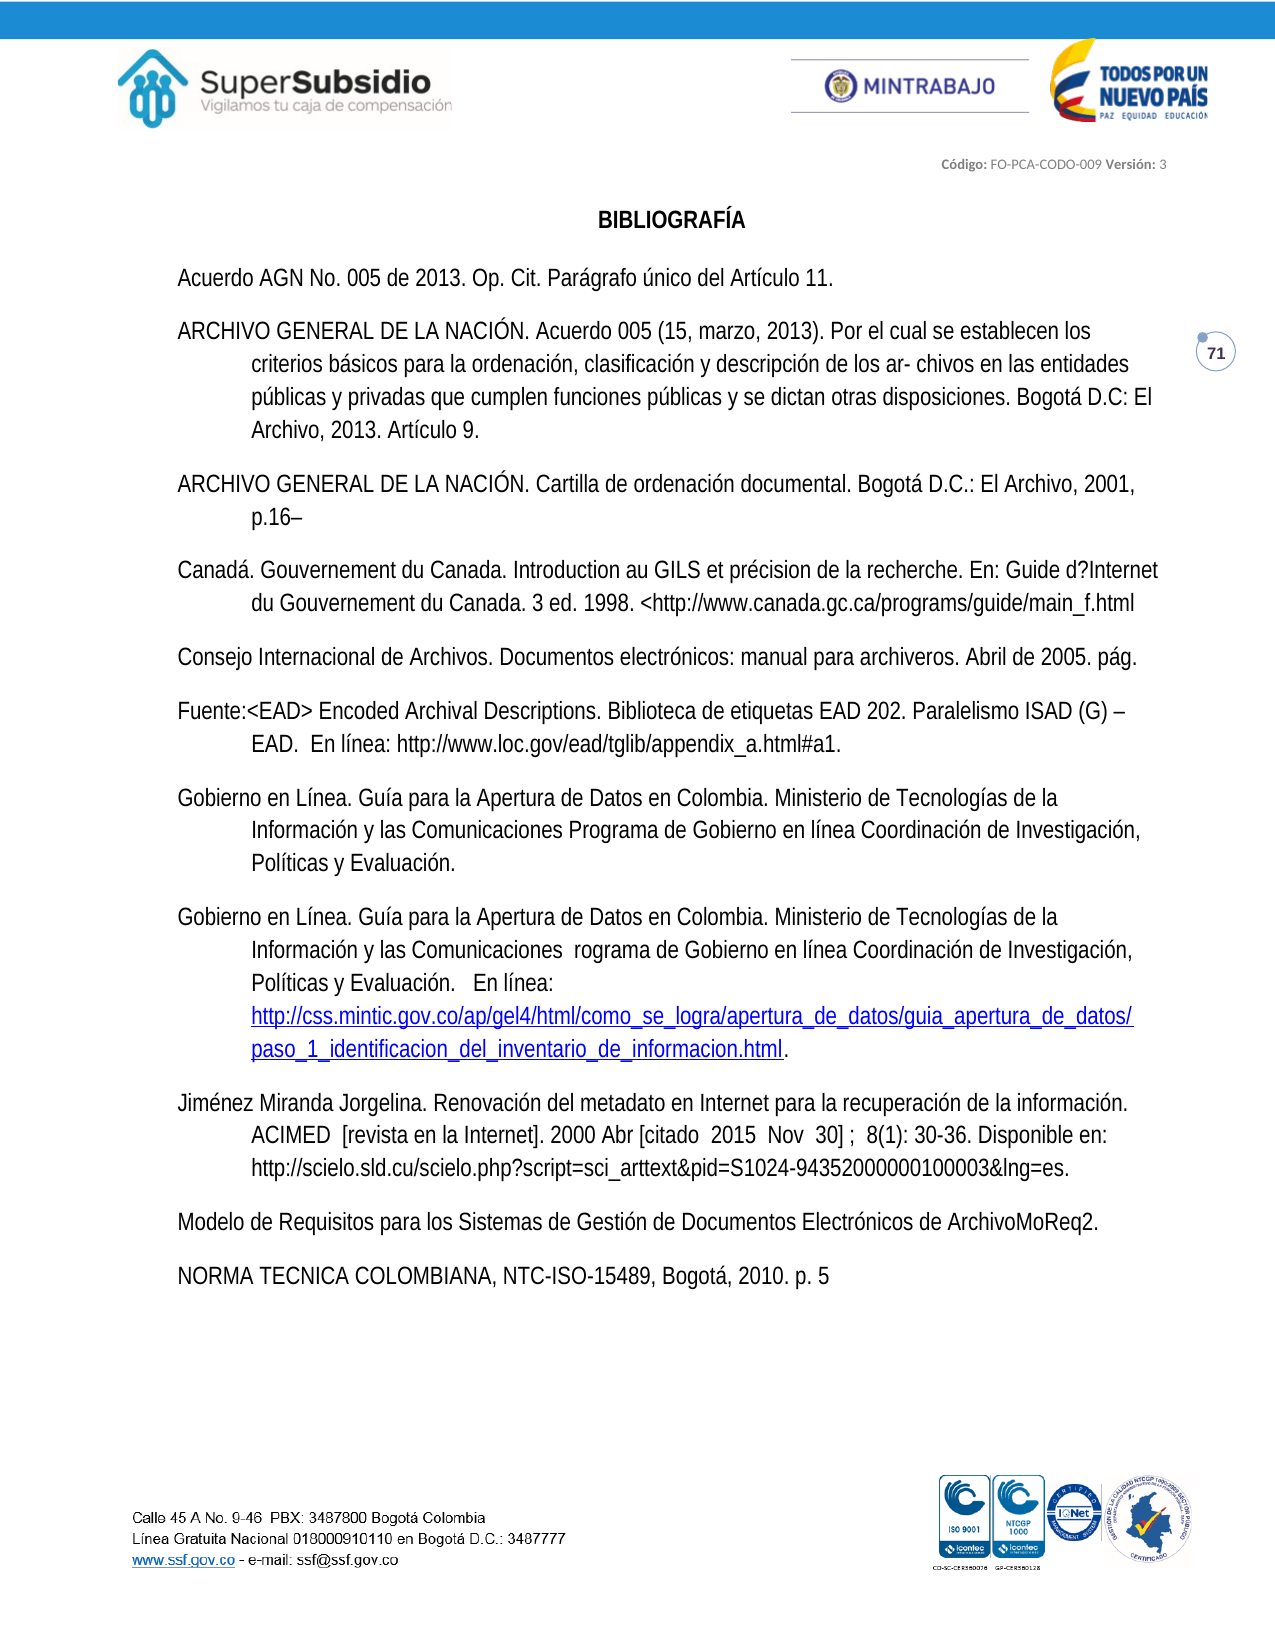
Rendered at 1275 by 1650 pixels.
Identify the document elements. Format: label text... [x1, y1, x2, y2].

text Acuerdo AGN No. 005 de 2013. Op. Cit. Parágrafo único del Artículo 11. [177, 263, 1166, 291]
text Jiménez Miranda Jorgelina. Renovación del metadato en Internet para la recuperación de la información. ACIMED [revista en la Internet]. 2000 Abr [citado 2015 Nov 30] ; 8(1): 30-36. Disponible en: http://scielo.sld.cu/scielo.php?script=sci_arttext&pid=S1024-94352000000100003&lng=es. [177, 1088, 1166, 1182]
picture [117, 47, 452, 131]
text ARCHIVO GENERAL DE LA NACIÓN. Cartilla de ordenación documental. Bogotá D.C.: El Archivo, 2001, p.16– [177, 469, 1166, 530]
picture [118, 1500, 639, 1577]
text Canadá. Gouvernement du Canada. Introduction au GILS et précision de la recherche. En: Guide d?Internet du Gouvernement du Canada. 3 ed. 1998. <http://www.canada.gc.ca/programs/guide/main_f.html [177, 556, 1166, 617]
picture [922, 1475, 1192, 1577]
text Gobierno en Línea. Guía para la Apertura de Datos en Colombia. Ministerio de Tecnologías de la Información y las Comunicaciones Programa de Gobierno en línea Coordinación de Investigación, Políticas y Evaluación. [177, 783, 1166, 877]
text Fuente:<EAD> Encoded Archival Descriptions. Biblioteca de etiquetas EAD 202. Paralelismo ISAD (G) – EAD. En línea: http://www.loc.gov/ead/tglib/appendix_a.html#a1. [177, 696, 1166, 757]
picture [791, 38, 1208, 122]
text Consejo Internacional de Archivos. Documentos electrónicos: manual para archiveros. Abril de 2005. pág. [177, 642, 1166, 671]
text Modelo de Requisitos para los Sistemas de Gestión de Documentos Electrónicos de ArchivoMoReq2. [177, 1207, 1166, 1236]
text Gobierno en Línea. Guía para la Apertura de Datos en Colombia. Ministerio de Tecnologías de la Información y las Comunicaciones rograma de Gobierno en línea Coordinación de Investigación, Políticas y Evaluación. En línea: http://css.mintic.gov.co/ap/gel4/html/como_se_logra/apertura_de_datos/guia_apertura_de_datos/paso_1_identificacion_del_inventario_de_informacion.html. [177, 902, 1166, 1062]
text NORMA TECNICA COLOMBIANA, NTC-ISO-15489, Bogotá, 2010. p. 5 [177, 1261, 1166, 1289]
text BIBLIOGRAFÍA [177, 205, 1166, 234]
text ARCHIVO GENERAL DE LA NACIÓN. Acuerdo 005 (15, marzo, 2013). Por el cual se establecen los criterios básicos para la ordenación, clasificación y descripción de los ar- chivos en las entidades públicas y privadas que cumplen funciones públicas y se dictan otras disposiciones. Bogotá D.C: El Archivo, 2013. Artículo 9. [177, 316, 1166, 444]
